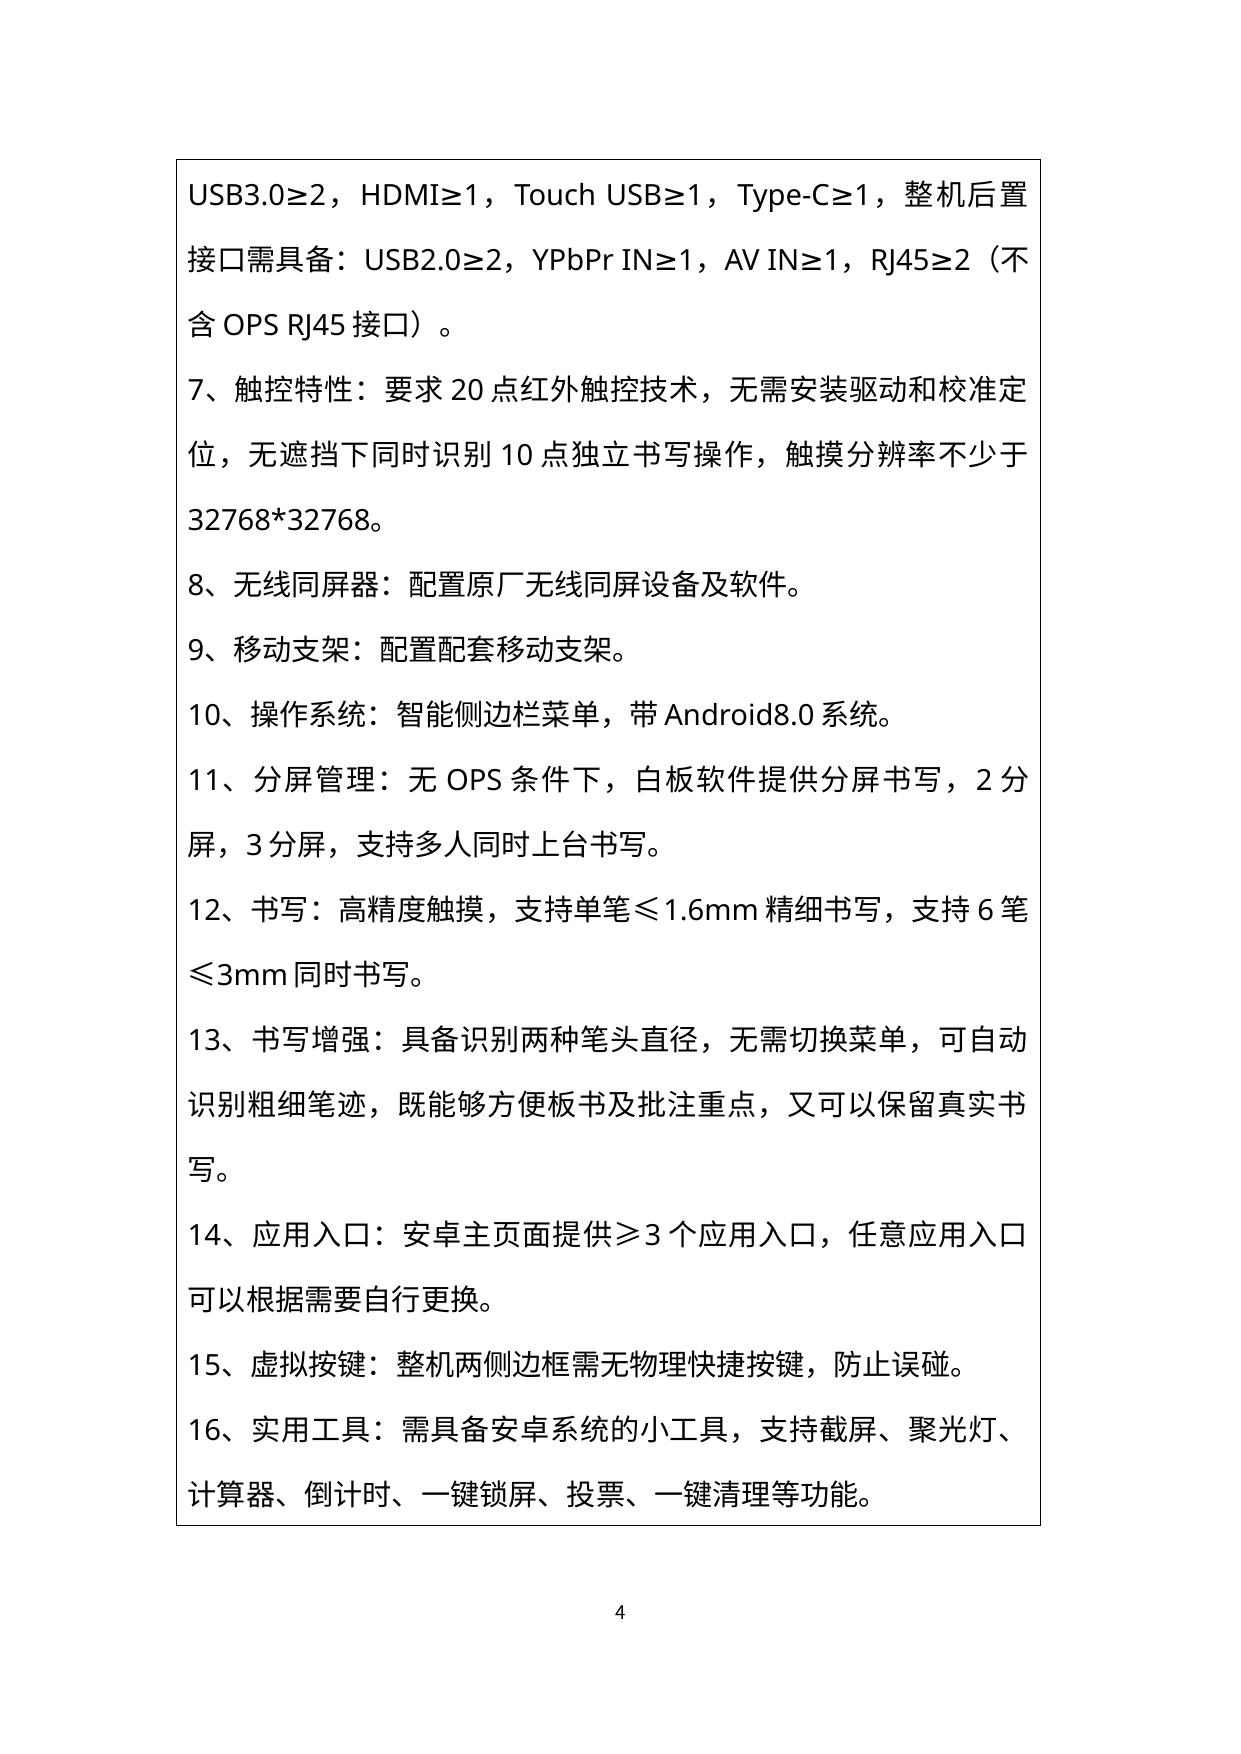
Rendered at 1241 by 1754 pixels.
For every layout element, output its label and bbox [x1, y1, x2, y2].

table_cell [177, 160, 1040, 1525]
